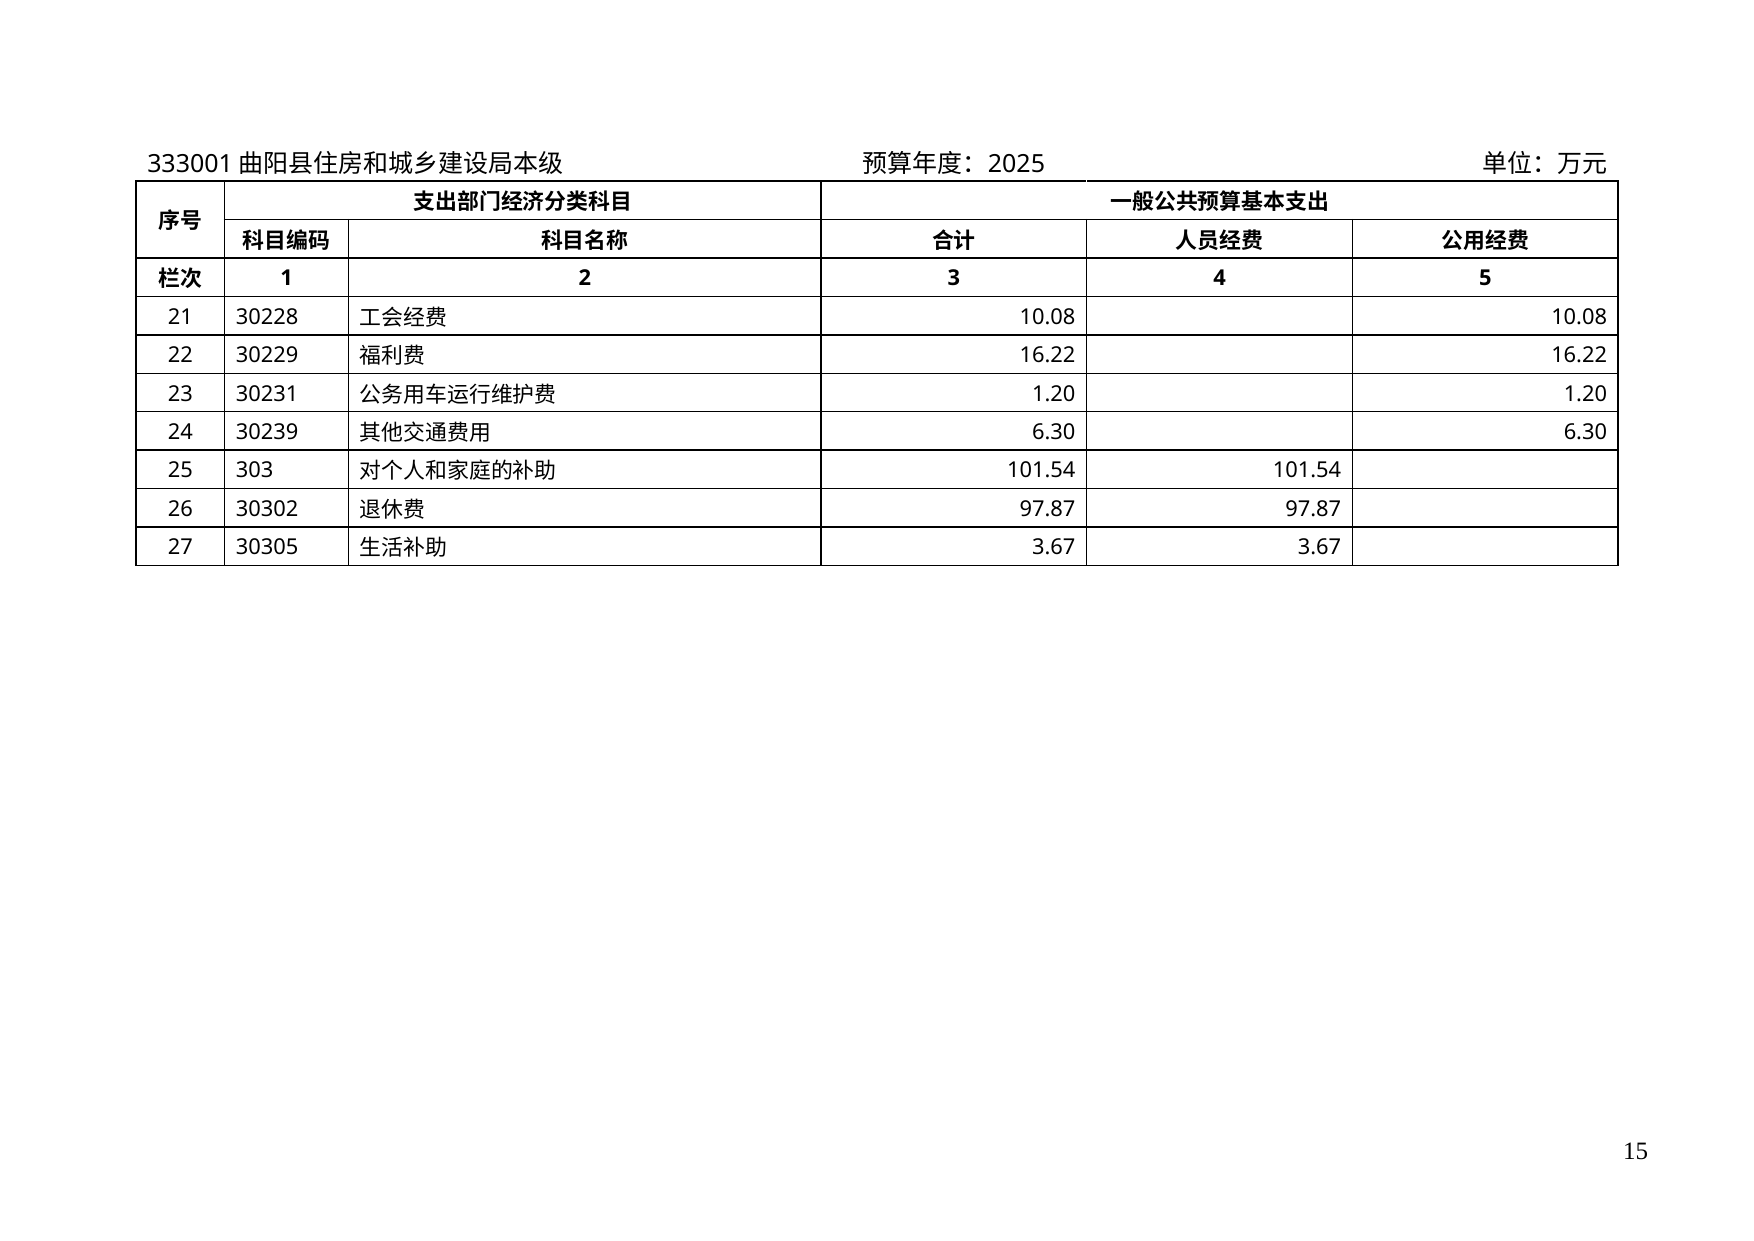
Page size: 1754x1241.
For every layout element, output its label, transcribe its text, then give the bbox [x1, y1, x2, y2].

table_cell 3.67 [822, 528, 1086, 564]
table_cell 1.20 [822, 374, 1086, 411]
table_cell 6.30 [1353, 412, 1617, 449]
table_cell 1 [225, 259, 348, 296]
table_cell 30231 [225, 374, 348, 411]
table_cell 30302 [225, 489, 348, 526]
table_cell 其他交通费用 [349, 412, 820, 449]
table_cell 公用经费 [1353, 220, 1617, 257]
table_cell 3.67 [1087, 528, 1352, 564]
table_cell 退休费 [349, 489, 820, 526]
table_header 预算年度：2025 [822, 143, 1086, 180]
table_cell 30228 [225, 297, 348, 334]
table_cell 福利费 [349, 336, 820, 372]
table_cell 22 [137, 336, 224, 372]
table_cell 30239 [225, 412, 348, 449]
table_cell 栏次 [137, 259, 224, 296]
table_cell 工会经费 [349, 297, 820, 334]
table_cell [1353, 489, 1617, 526]
table_cell 科目名称 [349, 220, 820, 257]
table_cell 97.87 [1087, 489, 1352, 526]
table_cell [1353, 528, 1617, 564]
table_cell 公务用车运行维护费 [349, 374, 820, 411]
table_cell 30305 [225, 528, 348, 564]
table_cell [1087, 374, 1352, 411]
table_cell 97.87 [822, 489, 1086, 526]
table_cell 5 [1353, 259, 1617, 296]
table_cell 人员经费 [1087, 220, 1352, 257]
table_cell [1087, 412, 1352, 449]
table_cell 4 [1087, 259, 1352, 296]
table_cell 6.30 [822, 412, 1086, 449]
table_cell 27 [137, 528, 224, 564]
table_cell [1087, 336, 1352, 372]
table_cell 2 [349, 259, 820, 296]
table_cell 30229 [225, 336, 348, 372]
table_cell 101.54 [822, 451, 1086, 488]
table_cell 24 [137, 412, 224, 449]
table_cell 支出部门经济分类科目 [225, 182, 820, 219]
table_cell 101.54 [1087, 451, 1352, 488]
table_cell 科目编码 [225, 220, 348, 257]
table_header 333001曲阳县住房和城乡建设局本级 [137, 143, 820, 180]
table_cell 21 [137, 297, 224, 334]
table_cell 1.20 [1353, 374, 1617, 411]
table_cell 一般公共预算基本支出 [822, 182, 1617, 219]
table_cell 303 [225, 451, 348, 488]
table_cell 16.22 [822, 336, 1086, 372]
table_cell [1353, 451, 1617, 488]
table_cell 合计 [822, 220, 1086, 257]
table_cell 生活补助 [349, 528, 820, 564]
table_cell 对个人和家庭的补助 [349, 451, 820, 488]
table_header 单位：万元 [1087, 143, 1617, 180]
table_cell 10.08 [822, 297, 1086, 334]
table_cell [1087, 297, 1352, 334]
table_cell 10.08 [1353, 297, 1617, 334]
table_cell 16.22 [1353, 336, 1617, 372]
table_cell 序号 [137, 182, 224, 257]
table_cell 23 [137, 374, 224, 411]
table_cell 25 [137, 451, 224, 488]
table_cell 26 [137, 489, 224, 526]
table_cell 3 [822, 259, 1086, 296]
